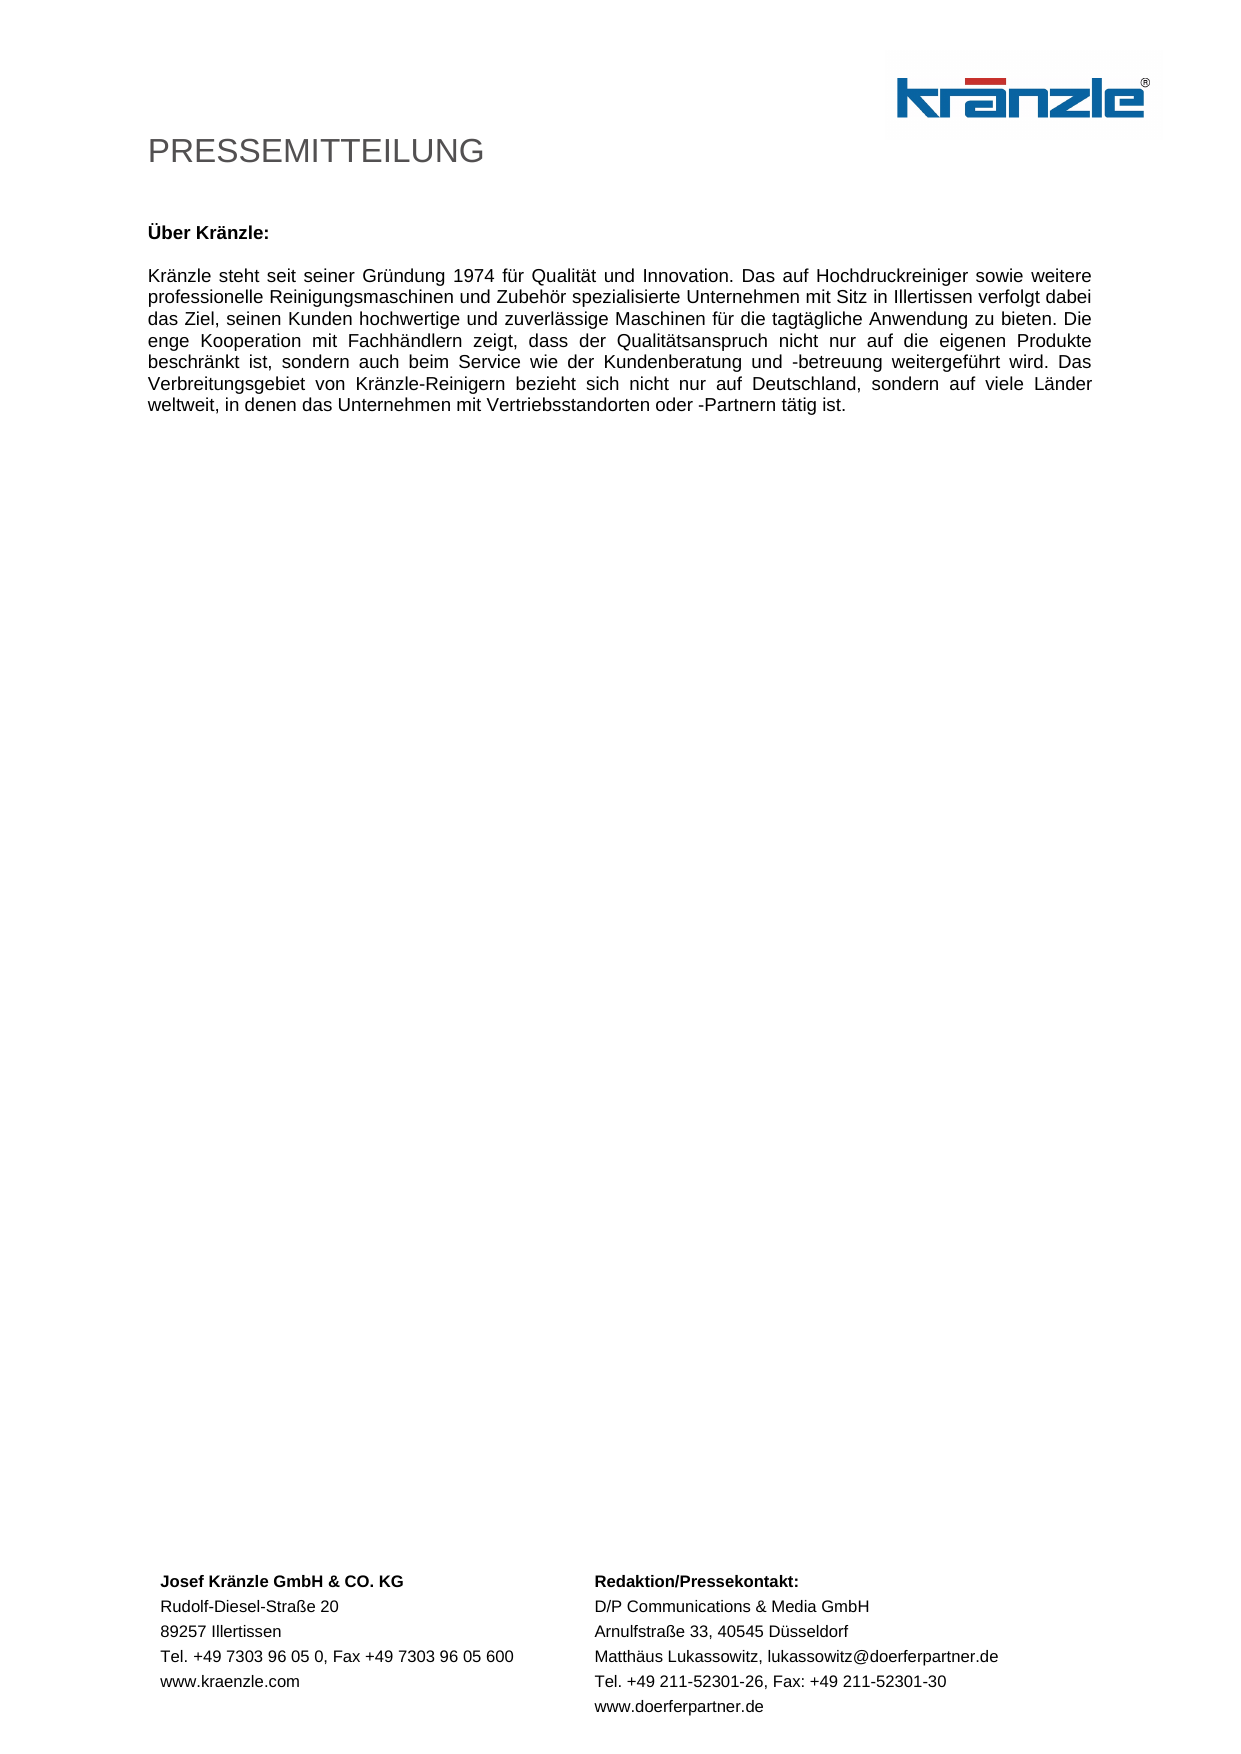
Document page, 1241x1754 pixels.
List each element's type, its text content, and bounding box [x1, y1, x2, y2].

text Über Kränzle: [148, 222, 1093, 243]
picture [884, 50, 1163, 140]
text Kränzle steht seit seiner Gründung 1974 für Qualität und Innovation. Das auf Hochdruckreiniger sowie weitere professionelle Reinigungsmaschinen und Zubehör spezialisierte Unternehmen mit Sitz in Illertissen verfolgt dabei das Ziel, seinen Kunden hochwertige und zuverlässige Maschinen für die tagtägliche Anwendung zu bieten. Die enge Kooperation mit Fachhändlern zeigt, dass der Qualitätsanspruch nicht nur auf die eigenen Produkte beschränkt ist, sondern auch beim Service wie der Kundenberatung und -betreuung weitergeführt wird. Das Verbreitungsgebiet von Kränzle-Reinigern bezieht sich nicht nur auf Deutschland, sondern auf viele Länder weltweit, in denen das Unternehmen mit Vertriebsstandorten oder -Partnern tätig ist. [148, 265, 1093, 416]
